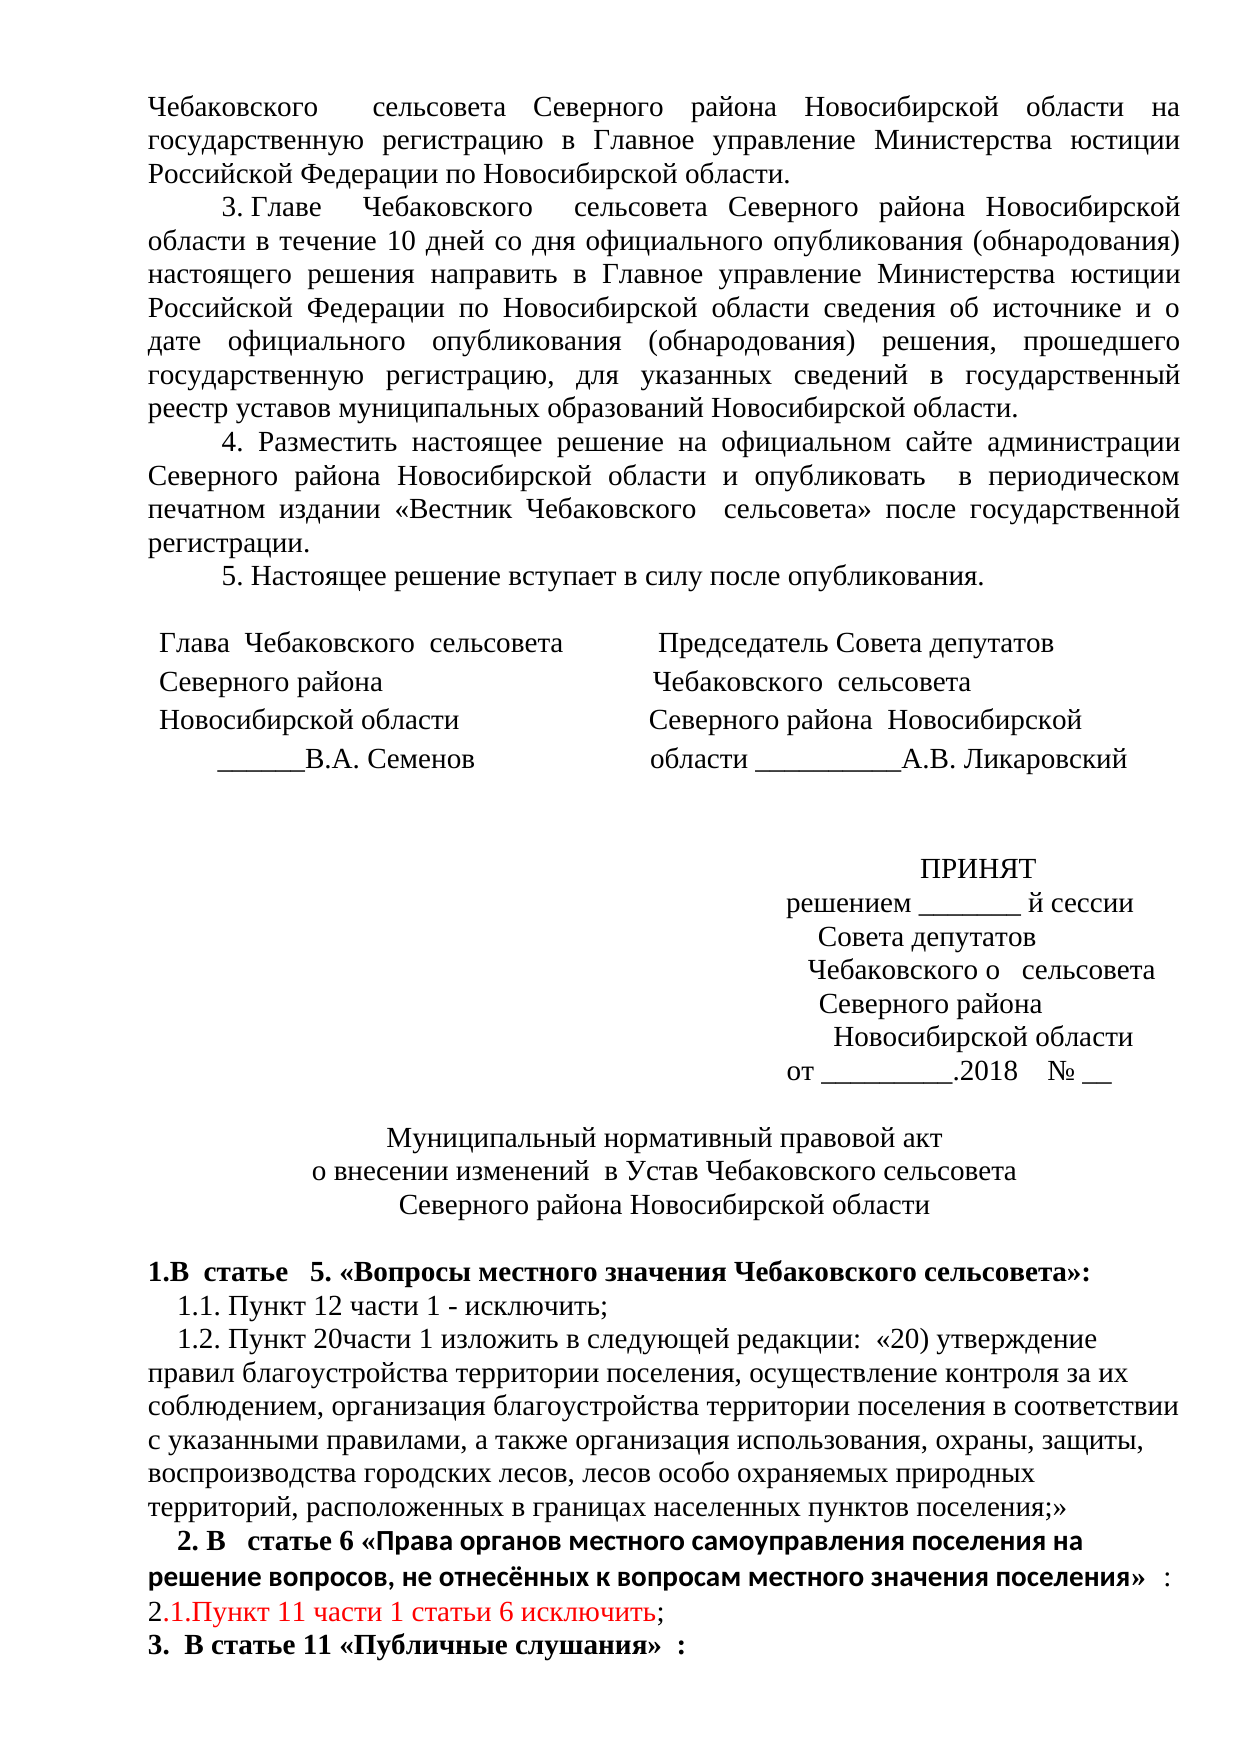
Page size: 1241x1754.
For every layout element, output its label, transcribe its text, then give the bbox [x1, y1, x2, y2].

text 2.1.Пункт 11 части 1 статьи 6 исключить; [148, 1594, 1181, 1627]
text от _________.2018 № __ [148, 1053, 1181, 1086]
text 5. Настоящее решение вступает в силу после опубликования. [148, 558, 1181, 592]
text 1.2. Пункт 20части 1 изложить в следующей редакции: «20) утверждение правил благоустройства территории поселения, осуществление контроля за их соблюдением, организация благоустройства территории поселения в соответствии с указанными правилами, а также организация использования, охраны, защиты, воспроизводства городских лесов, лесов особо охраняемых природных территорий, расположенных в границах населенных пунктов поселения;» [148, 1321, 1181, 1522]
text решением _______ й сессии [148, 885, 1181, 919]
text ПРИНЯТ [148, 852, 1181, 885]
text Муниципальный нормативный правовой акт [148, 1120, 1181, 1153]
text Новосибирской области [148, 1019, 1181, 1053]
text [148, 89, 1181, 189]
text Чебаковского о сельсовета [148, 952, 1181, 986]
text Северного района [148, 986, 1181, 1019]
text 2. В статье 6 «Права органов местного самоуправления поселения на решение вопросов, не отнесённых к вопросам местного значения поселения» : [148, 1522, 1181, 1594]
text Совета депутатов [148, 919, 1181, 952]
text о внесении изменений в Устав Чебаковского сельсовета [148, 1153, 1181, 1187]
table_header Глава Чебаковского сельсовета Председатель Совета депутатов Северного района Чебаковского сельсовета Новосибирской области Северного района Новосибирской ______В.А. Семенов области __________А.В. Ликаровский [148, 625, 1145, 818]
text 3. В статье 11 «Публичные слушания» : [148, 1627, 1181, 1661]
text Северного района Новосибирской области [148, 1187, 1181, 1221]
text 1.В статье 5. «Вопросы местного значения Чебаковского сельсовета»: [148, 1254, 1181, 1288]
text 1.1. Пункт 12 части 1 - исключить; [148, 1288, 1181, 1321]
text 3. Главе Чебаковского сельсовета Северного района Новосибирской области в течение 10 дней со дня официального опубликования (обнародования) настоящего решения направить в Главное управление Министерства юстиции Российской Федерации по Новосибирской области сведения об источнике и о дате официального опубликования (обнародования) решения, прошедшего государственную регистрацию, для указанных сведений в государственный реестр уставов муниципальных образований Новосибирской области. [148, 189, 1181, 424]
text 4. Разместить настоящее решение на официальном сайте администрации Северного района Новосибирской области и опубликовать в периодическом печатном издании «Вестник Чебаковского сельсовета» после государственной регистрации. [148, 424, 1181, 558]
